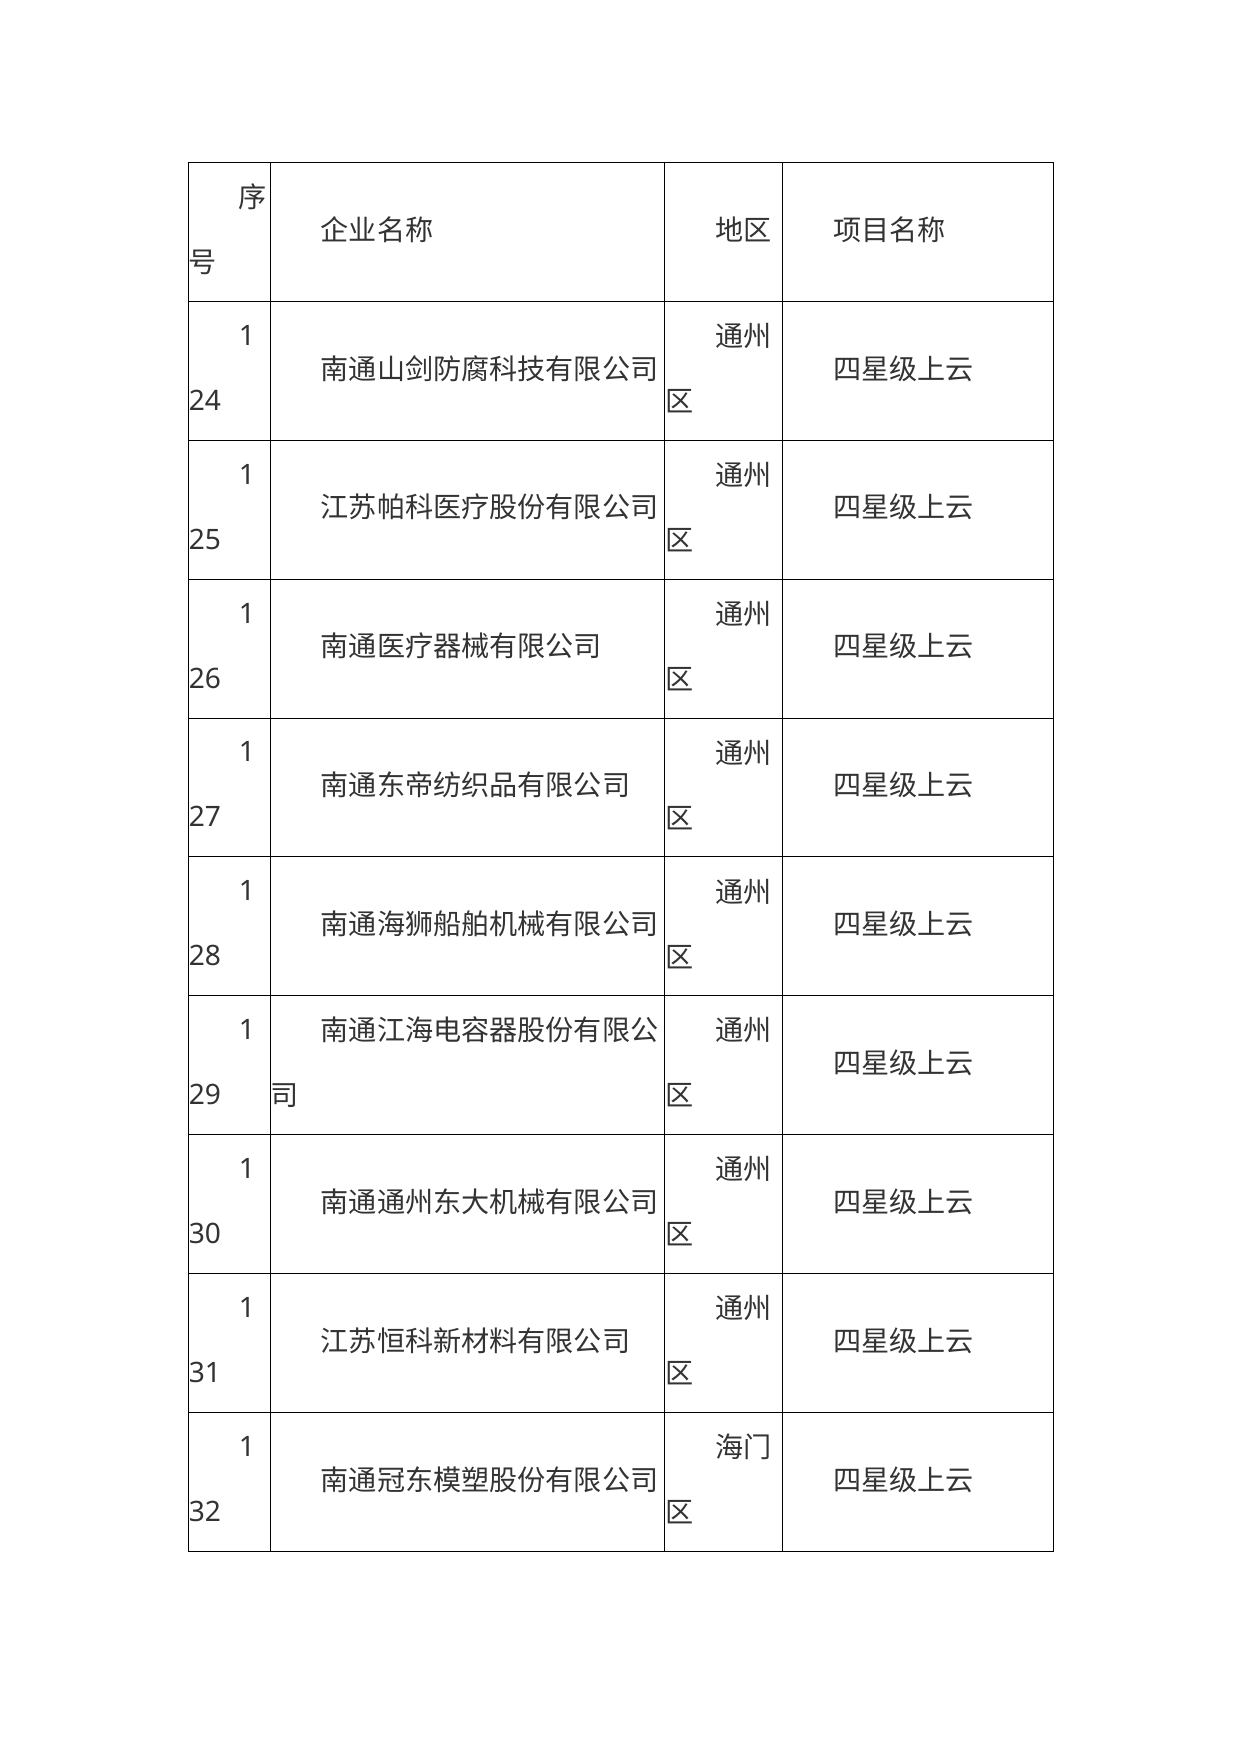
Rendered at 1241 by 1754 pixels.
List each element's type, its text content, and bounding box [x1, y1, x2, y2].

table_cell 四星级上云 [783, 719, 1053, 856]
table_cell 通州区 [665, 441, 782, 578]
table_cell 南通东帝纺织品有限公司 [271, 719, 664, 856]
table_cell 130 [189, 1135, 270, 1273]
table_cell 132 [189, 1413, 270, 1551]
table_cell 南通通州东大机械有限公司 [271, 1135, 664, 1273]
table_cell 四星级上云 [783, 1135, 1053, 1273]
table_cell 江苏帕科医疗股份有限公司 [271, 441, 664, 578]
table_header 企业名称 [271, 163, 664, 301]
table_cell 通州区 [665, 580, 782, 717]
table_cell 四星级上云 [783, 1274, 1053, 1412]
table_cell 126 [189, 580, 270, 717]
table_cell 南通冠东模塑股份有限公司 [271, 1413, 664, 1551]
table_cell 通州区 [665, 996, 782, 1134]
table_cell 131 [189, 1274, 270, 1412]
table_cell 南通海狮船舶机械有限公司 [271, 857, 664, 995]
table_cell 通州区 [665, 1135, 782, 1273]
table_cell 124 [189, 302, 270, 440]
table_cell 通州区 [665, 1274, 782, 1412]
table_cell 四星级上云 [783, 580, 1053, 717]
table_cell 通州区 [665, 302, 782, 440]
table_cell 四星级上云 [783, 996, 1053, 1134]
table_header 序号 [189, 163, 270, 301]
table_cell 128 [189, 857, 270, 995]
table_cell 127 [189, 719, 270, 856]
table_cell 南通山剑防腐科技有限公司 [271, 302, 664, 440]
table_cell 海门区 [665, 1413, 782, 1551]
table_cell 四星级上云 [783, 302, 1053, 440]
table_header 地区 [665, 163, 782, 301]
table_cell 通州区 [665, 857, 782, 995]
table_cell 江苏恒科新材料有限公司 [271, 1274, 664, 1412]
table_cell 四星级上云 [783, 857, 1053, 995]
table_cell 129 [189, 996, 270, 1134]
table_cell 四星级上云 [783, 441, 1053, 578]
table_cell 南通江海电容器股份有限公司 [271, 996, 664, 1134]
table_cell 南通医疗器械有限公司 [271, 580, 664, 717]
table_cell 通州区 [665, 719, 782, 856]
table_cell 四星级上云 [783, 1413, 1053, 1551]
table_header 项目名称 [783, 163, 1053, 301]
table_cell 125 [189, 441, 270, 578]
